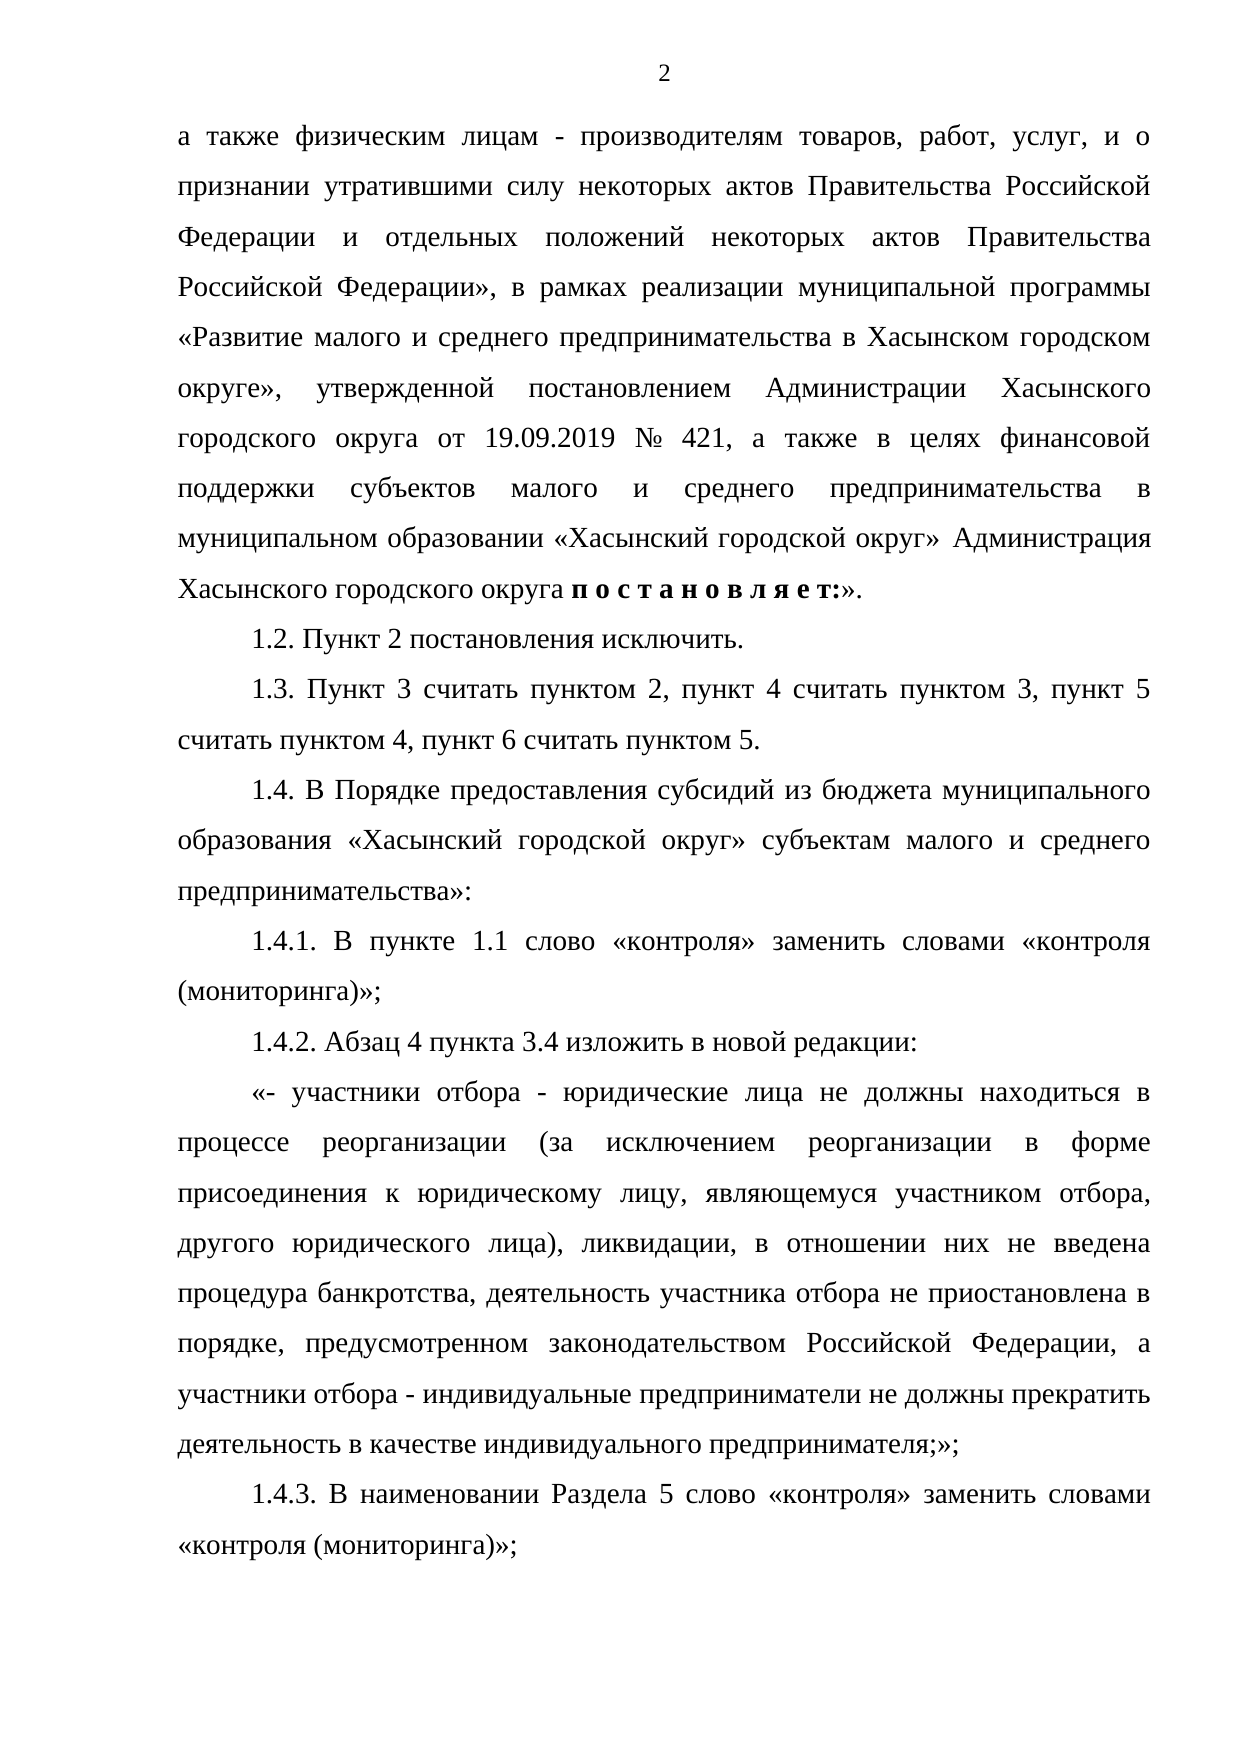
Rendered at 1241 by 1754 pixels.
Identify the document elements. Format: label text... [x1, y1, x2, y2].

text 1.4.3. В наименовании Раздела 5 слово «контроля» заменить словами «контроля (мониторинга)»; [177, 1477, 1152, 1560]
text «- участники отбора - юридические лица не должны находиться в процессе реорганизации (за исключением реорганизации в форме присоединения к юридическому лицу, являющемуся участником отбора, другого юридического лица), ликвидации, в отношении них не введена процедура банкротства, деятельность участника отбора не приостановлена в порядке, предусмотренном законодательством Российской Федерации, а участники отбора - индивидуальные предприниматели не должны прекратить деятельность в качестве индивидуального предпринимателя;»; [177, 1074, 1152, 1460]
text 1.2. Пункт 2 постановления исключить. [177, 621, 1152, 655]
text 1.4.1. В пункте 1.1 слово «контроля» заменить словами «контроля (мониторинга)»; [177, 923, 1152, 1007]
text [177, 118, 1152, 604]
text 1.4.2. Абзац 4 пункта 3.4 изложить в новой редакции: [177, 1024, 1152, 1057]
text 1.3. Пункт 3 считать пунктом 2, пункт 4 считать пунктом 3, пункт 5 считать пунктом 4, пункт 6 считать пунктом 5. [177, 672, 1152, 755]
text 1.4. В Порядке предоставления субсидий из бюджета муниципального образования «Хасынский городской округ» субъектам малого и среднего предпринимательства»: [177, 772, 1152, 906]
